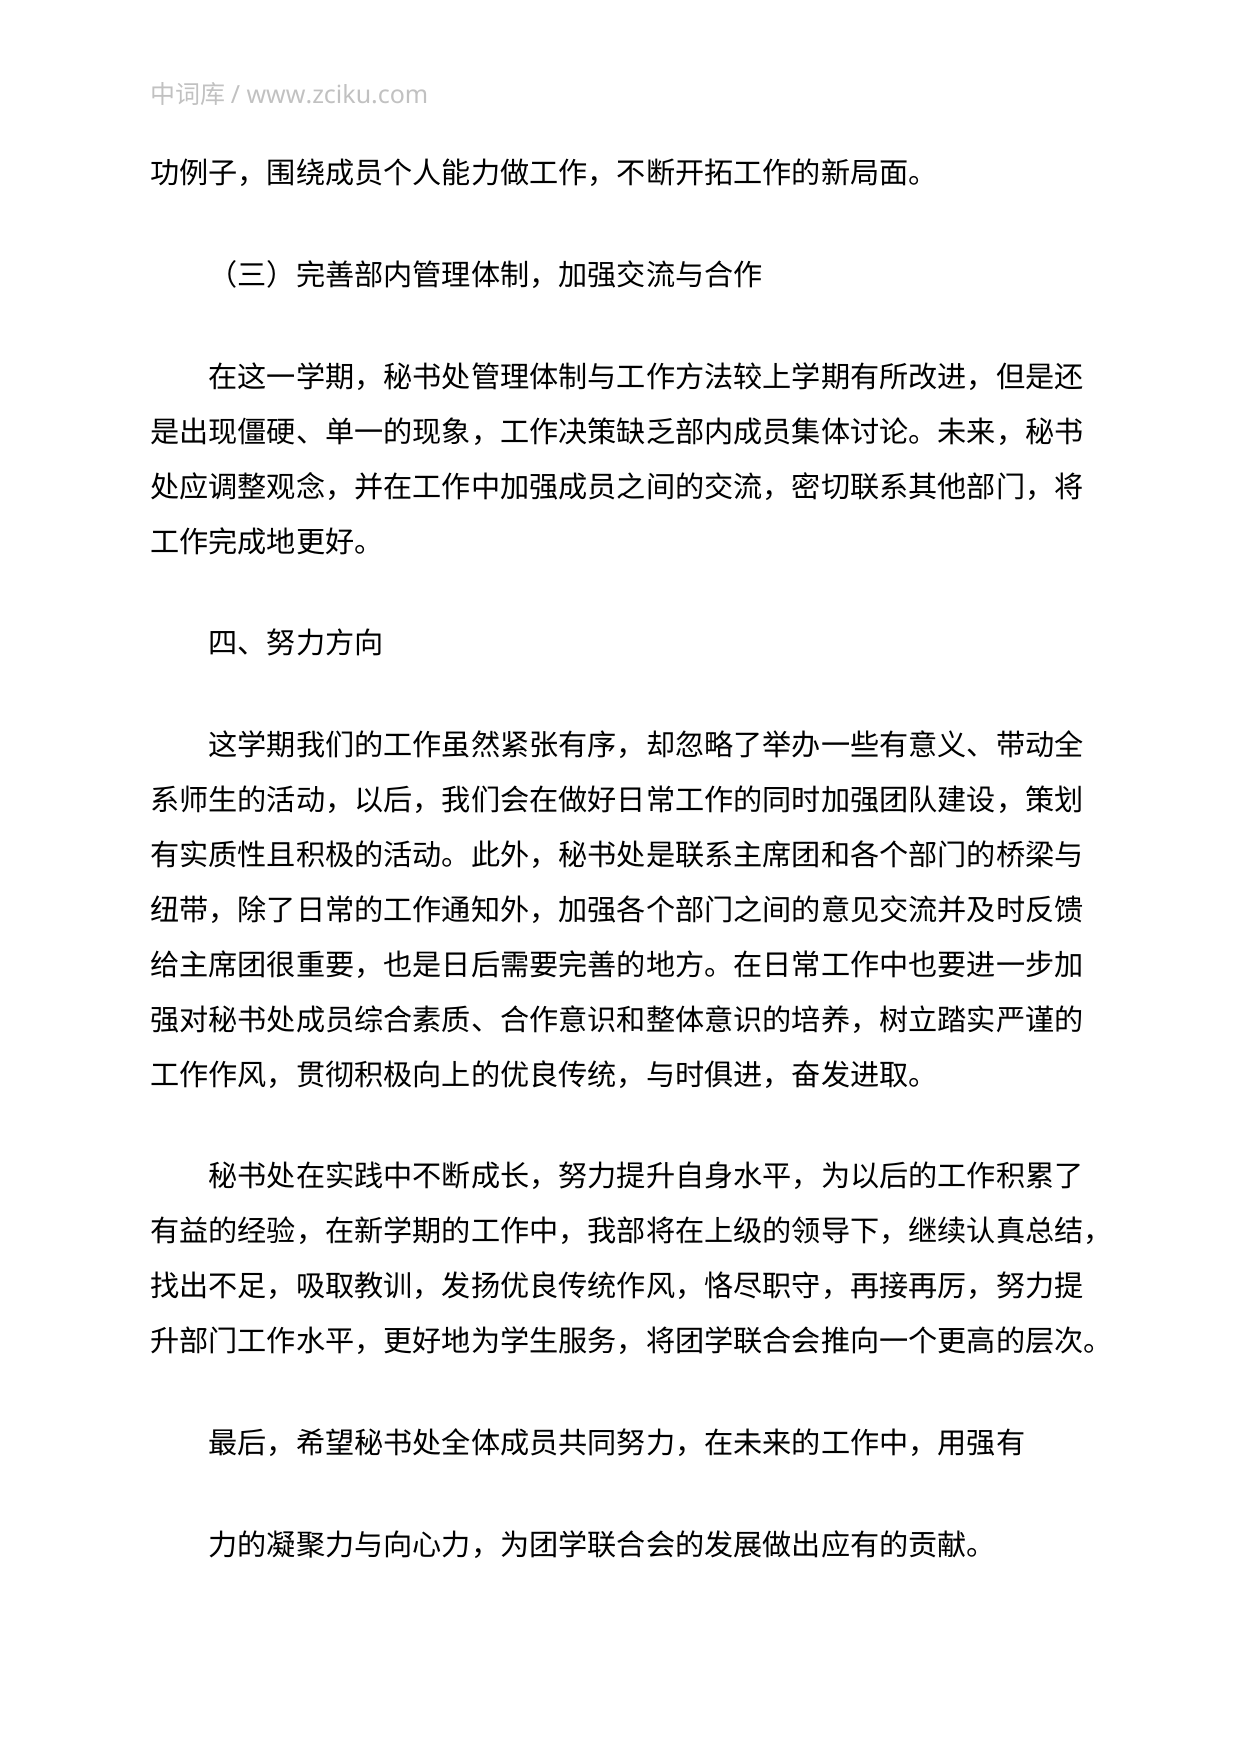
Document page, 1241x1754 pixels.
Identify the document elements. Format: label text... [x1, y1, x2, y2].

text 在这一学期，秘书处管理体制与工作方法较上学期有所改进，但是还是出现僵硬、单一的现象，工作决策缺乏部内成员集体讨论。未来，秘书处应调整观念，并在工作中加强成员之间的交流，密切联系其他部门，将工作完成地更好。 [150, 353, 1090, 561]
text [150, 150, 1090, 192]
text 四、努力方向 [150, 620, 1090, 662]
text 力的凝聚力与向心力，为团学联合会的发展做出应有的贡献。 [150, 1521, 1090, 1563]
text 最后，希望秘书处全体成员共同努力，在未来的工作中，用强有 [150, 1419, 1090, 1462]
text 秘书处在实践中不断成长，努力提升自身水平，为以后的工作积累了有益的经验，在新学期的工作中，我部将在上级的领导下，继续认真总结，找出不足，吸取教训，发扬优良传统作风，恪尽职守，再接再厉，努力提升部门工作水平，更好地为学生服务，将团学联合会推向一个更高的层次。 [150, 1153, 1090, 1360]
text （三）完善部内管理体制，加强交流与合作 [150, 252, 1090, 294]
text 这学期我们的工作虽然紧张有序，却忽略了举办一些有意义、带动全系师生的活动，以后，我们会在做好日常工作的同时加强团队建设，策划有实质性且积极的活动。此外，秘书处是联系主席团和各个部门的桥梁与纽带，除了日常的工作通知外，加强各个部门之间的意见交流并及时反馈给主席团很重要，也是日后需要完善的地方。在日常工作中也要进一步加强对秘书处成员综合素质、合作意识和整体意识的培养，树立踏实严谨的工作作风，贯彻积极向上的优良传统，与时俱进，奋发进取。 [150, 722, 1090, 1093]
